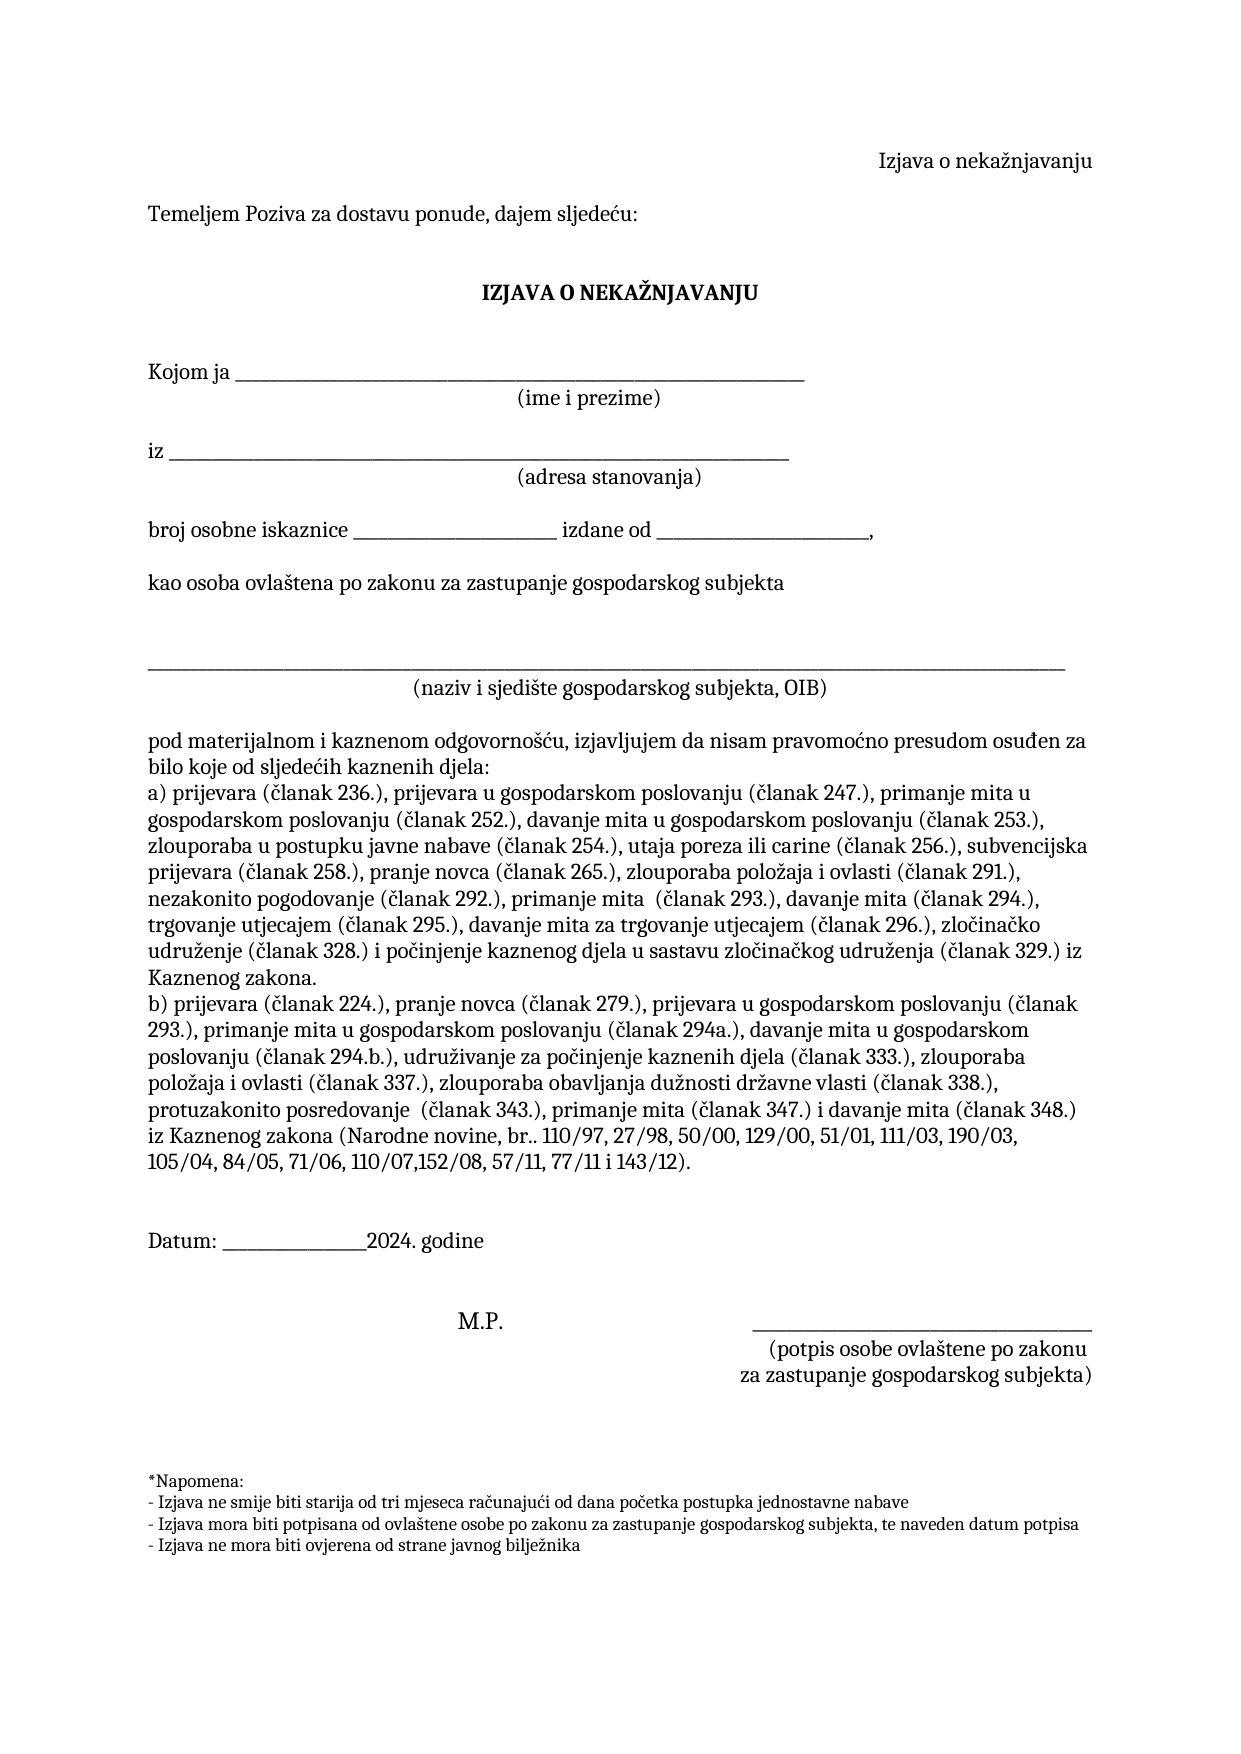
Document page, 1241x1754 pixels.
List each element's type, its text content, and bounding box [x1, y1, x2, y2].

text Kojom ja ___________________________________________________________________ [148, 358, 1093, 385]
text kao osoba ovlaštena po zakonu za zastupanje gospodarskog subjekta [148, 569, 1093, 596]
text pod materijalnom i kaznenom odgovornošću, izjavljujem da nisam pravomoćno presudom osuđen za bilo koje od sljedećih kaznenih djela: [148, 727, 1093, 780]
text IZJAVA O NEKAŽNJAVANJU [148, 279, 1093, 306]
text M.P. ________________________________________ [148, 1307, 1093, 1336]
text ____________________________________________________________________________________________________________ [148, 648, 1093, 675]
text a) prijevara (članak 236.), prijevara u gospodarskom poslovanju (članak 247.), primanje mita u gospodarskom poslovanju (članak 252.), davanje mita u gospodarskom poslovanju (članak 253.), zlouporaba u postupku javne nabave (članak 254.), utaja poreza ili carine (članak 256.), subvencijska prijevara (članak 258.), pranje novca (članak 265.), zlouporaba položaja i ovlasti (članak 291.), nezakonito pogodovanje (članak 292.), primanje mita (članak 293.), davanje mita (članak 294.), trgovanje utjecajem (članak 295.), davanje mita za trgovanje utjecajem (članak 296.), zločinačko udruženje (članak 328.) i počinjenje kaznenog djela u sastavu zločinačkog udruženja (članak 329.) iz Kaznenog zakona. [148, 780, 1093, 991]
text (naziv i sjedište gospodarskog subjekta, OIB) [148, 675, 1093, 701]
text Datum: _________________2024. godine [148, 1228, 1093, 1254]
text - Izjava ne smije biti starija od tri mjeseca računajući od dana početka postupka jednostavne nabave [148, 1492, 1093, 1513]
text broj osobne iskaznice ________________________ izdane od _________________________, [148, 517, 1093, 543]
text - Izjava ne mora biti ovjerena od strane javnog bilježnika [148, 1535, 1093, 1556]
text - Izjava mora biti potpisana od ovlaštene osobe po zakonu za zastupanje gospodarskog subjekta, te naveden datum potpisa [148, 1513, 1093, 1535]
text (potpis osobe ovlaštene po zakonu za zastupanje gospodarskog subjekta) [148, 1336, 1093, 1389]
text Izjava o nekažnjavanju [148, 148, 1093, 174]
text b) prijevara (članak 224.), pranje novca (članak 279.), prijevara u gospodarskom poslovanju (članak 293.), primanje mita u gospodarskom poslovanju (članak 294a.), davanje mita u gospodarskom poslovanju (članak 294.b.), udruživanje za počinjenje kaznenih djela (članak 333.), zlouporaba položaja i ovlasti (članak 337.), zlouporaba obavljanja dužnosti državne vlasti (članak 338.), protuzakonito posredovanje (članak 343.), primanje mita (članak 347.) i davanje mita (članak 348.) iz Kaznenog zakona (Narodne novine, br.. 110/97, 27/98, 50/00, 129/00, 51/01, 111/03, 190/03, 105/04, 84/05, 71/06, 110/07,152/08, 57/11, 77/11 i 143/12). [148, 991, 1093, 1175]
text (adresa stanovanja) [148, 464, 1093, 490]
text Temeljem Poziva za dostavu ponude, dajem sljedeću: [148, 200, 1093, 227]
text (ime i prezime) [148, 385, 1093, 411]
text iz _________________________________________________________________________ [148, 437, 1093, 464]
text *Napomena: [148, 1470, 1093, 1492]
